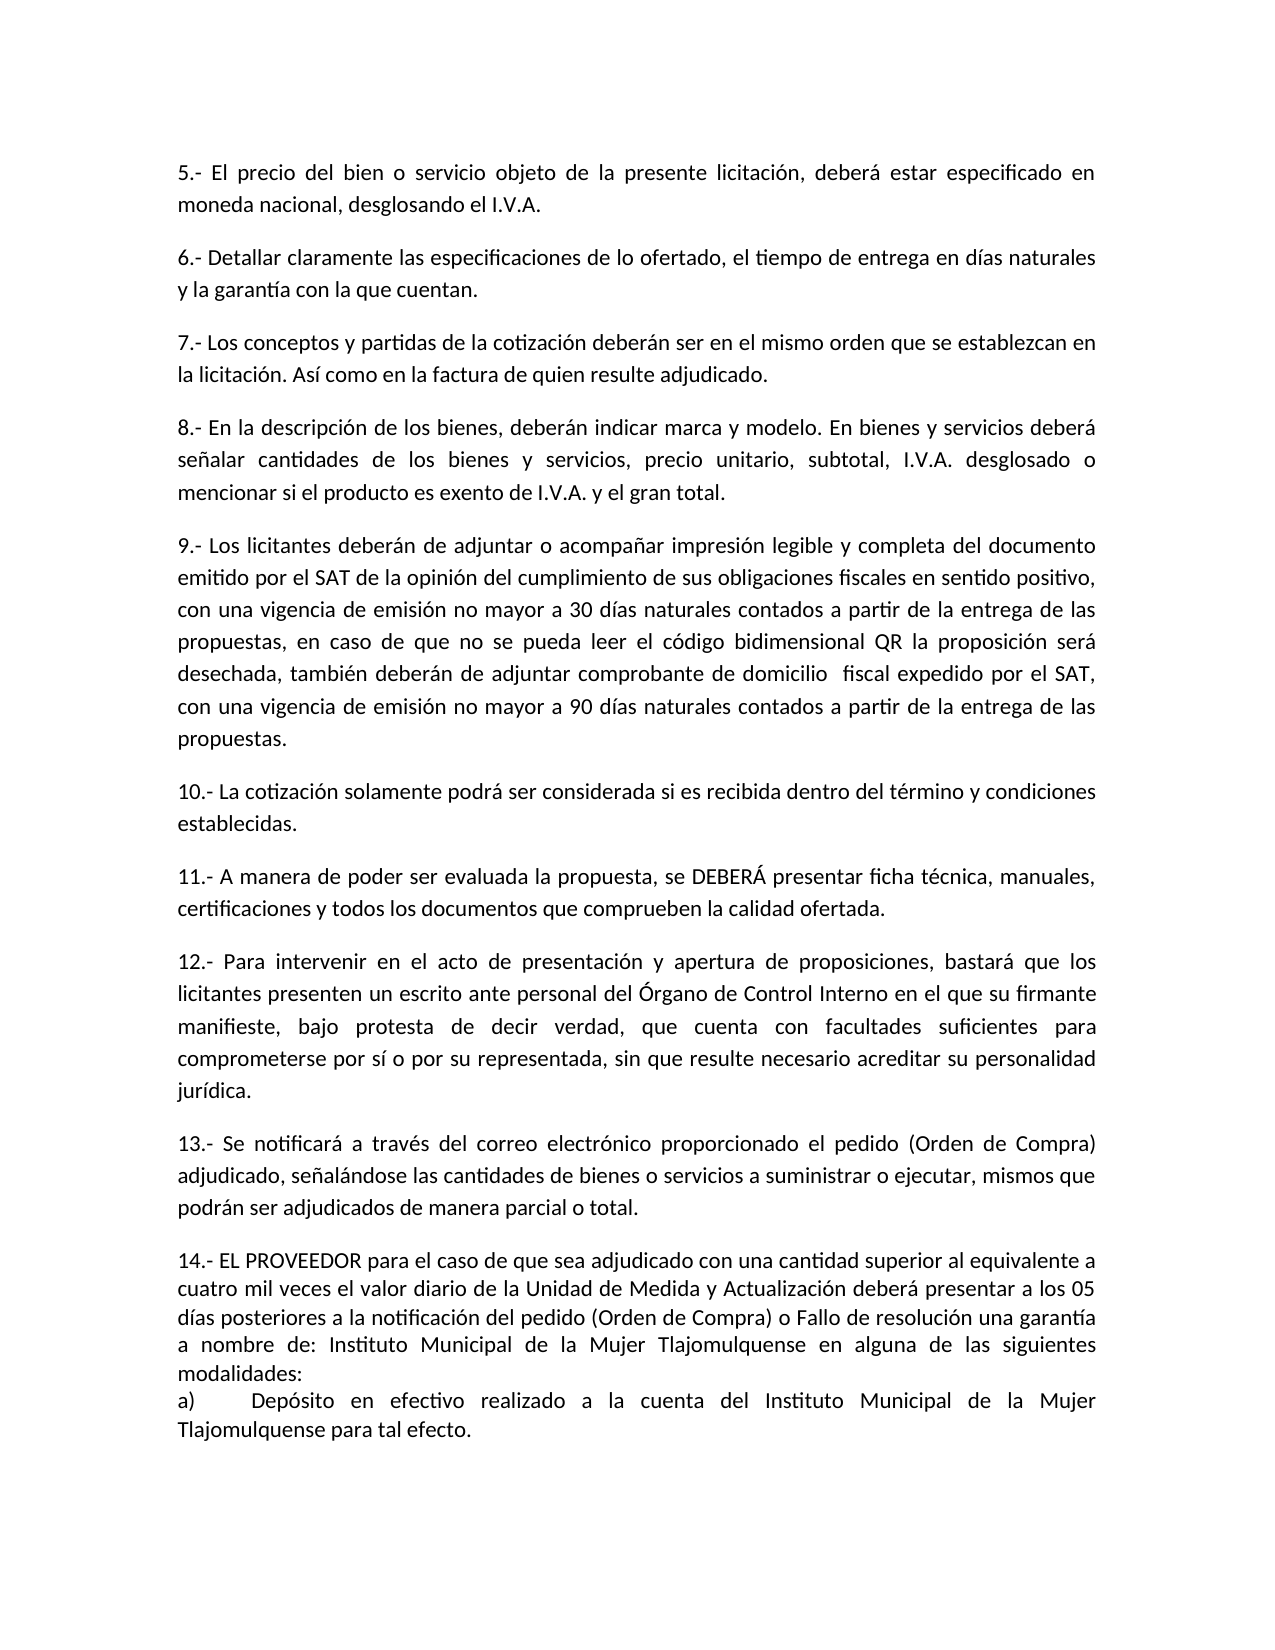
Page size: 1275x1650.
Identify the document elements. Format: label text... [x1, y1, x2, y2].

text 9.- Los licitantes deberán de adjuntar o acompañar impresión legible y completa del documento emitido por el SAT de la opinión del cumplimiento de sus obligaciones fiscales en sentido positivo, con una vigencia de emisión no mayor a 30 días naturales contados a partir de la entrega de las propuestas, en caso de que no se pueda leer el código bidimensional QR la proposición será desechada, también deberán de adjuntar comprobante de domicilio fiscal expedido por el SAT, con una vigencia de emisión no mayor a 90 días naturales contados a partir de la entrega de las propuestas. [177, 531, 1098, 752]
text 12.- Para intervenir en el acto de presentación y apertura de proposiciones, bastará que los licitantes presenten un escrito ante personal del Órgano de Control Interno en el que su firmante manifieste, bajo protesta de decir verdad, que cuenta con facultades suficientes para comprometerse por sí o por su representada, sin que resulte necesario acreditar su personalidad jurídica. [177, 947, 1098, 1104]
text 7.- Los conceptos y partidas de la cotización deberán ser en el mismo orden que se establezcan en la licitación. Así como en la factura de quien resulte adjudicado. [177, 328, 1098, 388]
text 5.- El precio del bien o servicio objeto de la presente licitación, deberá estar especificado en moneda nacional, desglosando el I.V.A. [177, 158, 1098, 218]
text 11.- A manera de poder ser evaluada la propuesta, se DEBERÁ presentar ficha técnica, manuales, certificaciones y todos los documentos que comprueben la calidad ofertada. [177, 862, 1098, 922]
text a) Depósito en efectivo realizado a la cuenta del Instituto Municipal de la Mujer Tlajomulquense para tal efecto. [177, 1387, 1098, 1443]
text 8.- En la descripción de los bienes, deberán indicar marca y modelo. En bienes y servicios deberá señalar cantidades de los bienes y servicios, precio unitario, subtotal, I.V.A. desglosado o mencionar si el producto es exento de I.V.A. y el gran total. [177, 413, 1098, 506]
text 13.- Se notificará a través del correo electrónico proporcionado el pedido (Orden de Compra) adjudicado, señalándose las cantidades de bienes o servicios a suministrar o ejecutar, mismos que podrán ser adjudicados de manera parcial o total. [177, 1129, 1098, 1222]
text 14.- EL PROVEEDOR para el caso de que sea adjudicado con una cantidad superior al equivalente a cuatro mil veces el valor diario de la Unidad de Medida y Actualización deberá presentar a los 05 días posteriores a la notificación del pedido (Orden de Compra) o Fallo de resolución una garantía a nombre de: Instituto Municipal de la Mujer Tlajomulquense en alguna de las siguientes modalidades: [177, 1247, 1098, 1387]
text 6.- Detallar claramente las especificaciones de lo ofertado, el tiempo de entrega en días naturales y la garantía con la que cuentan. [177, 243, 1098, 303]
text 10.- La cotización solamente podrá ser considerada si es recibida dentro del término y condiciones establecidas. [177, 777, 1098, 837]
